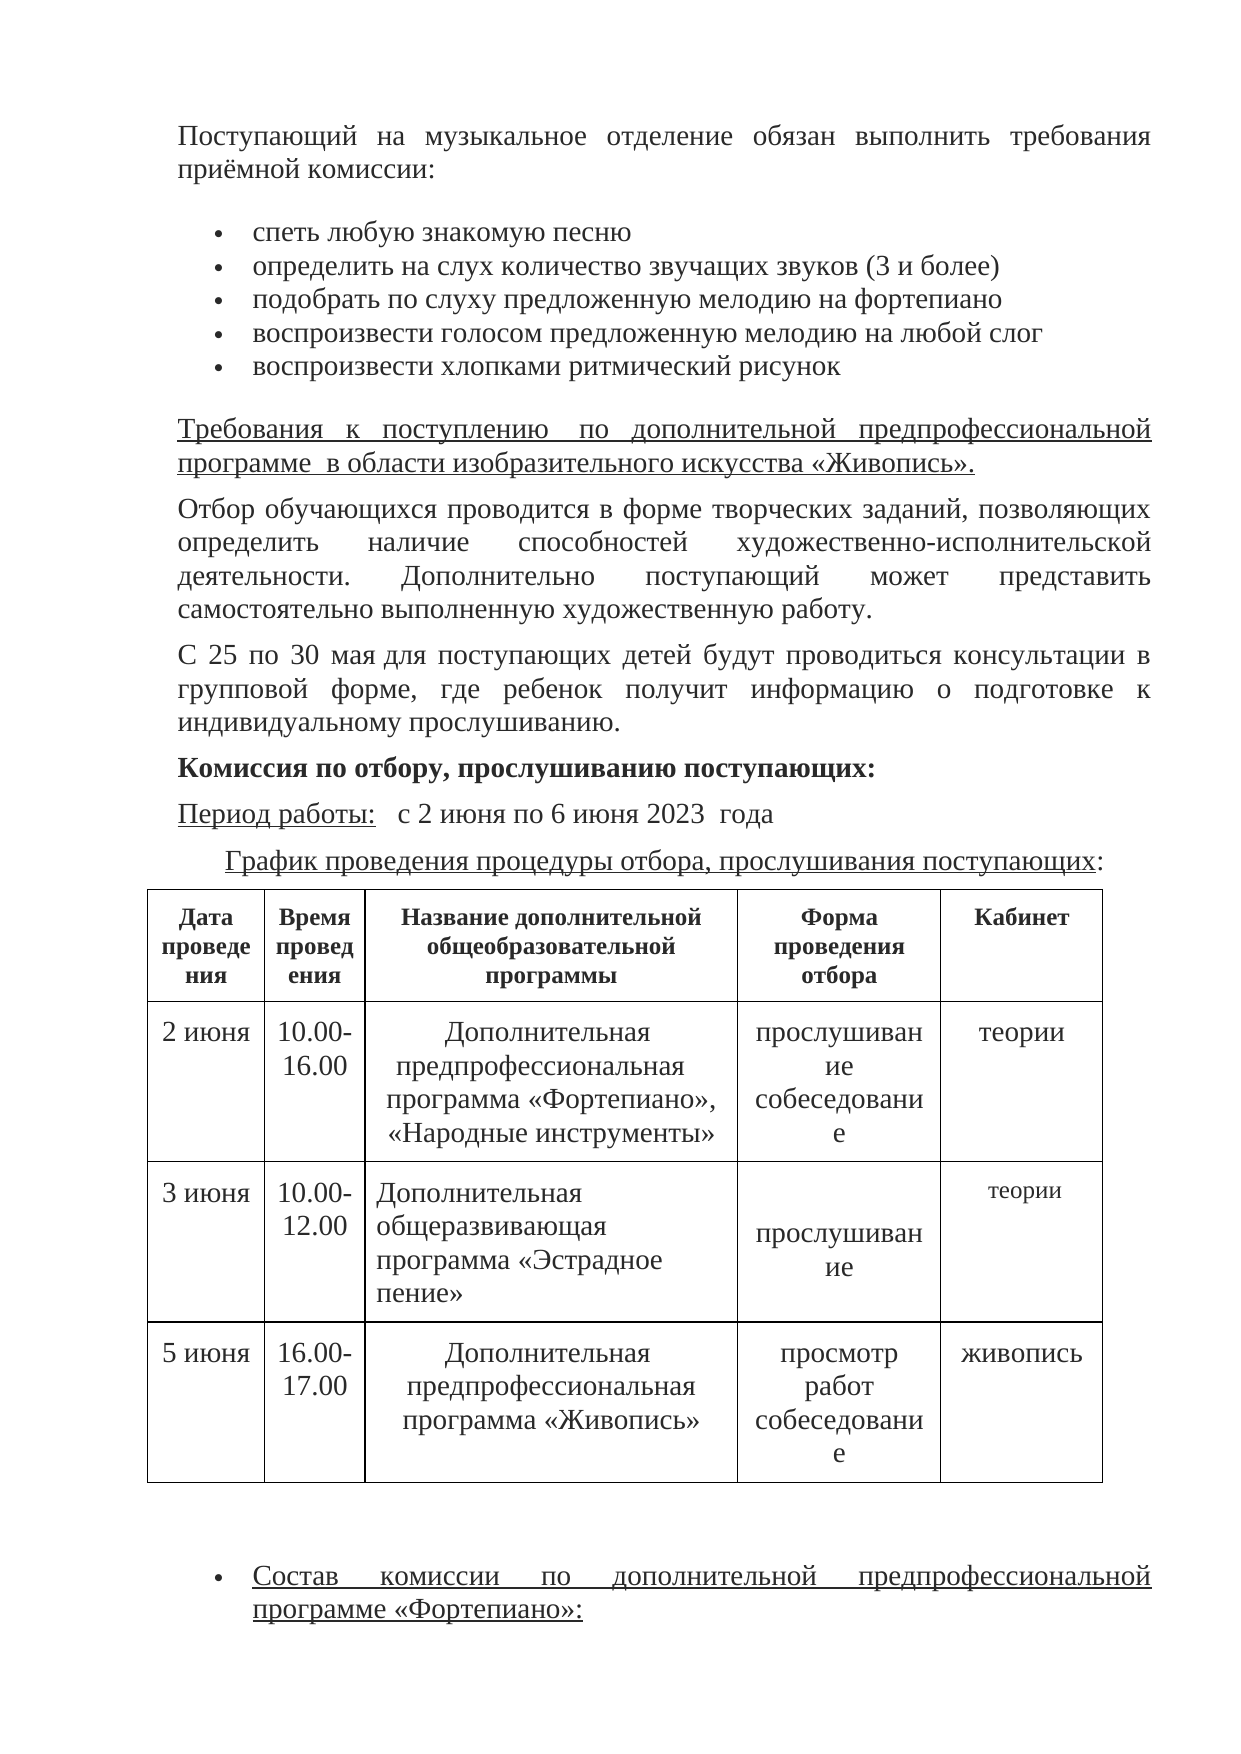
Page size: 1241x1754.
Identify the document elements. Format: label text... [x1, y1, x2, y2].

text Отбор обучающихся проводится в форме творческих заданий, позволяющих определить наличие способностей художественно-исполнительской деятельности. Дополнительно поступающий может представить самостоятельно выполненную художественную работу. [177, 491, 1152, 625]
table_cell теории [941, 1002, 1102, 1161]
table_cell Дополнительная общеразвивающая программа «Эстрадное пение» [366, 1162, 737, 1321]
list воспроизвести голосом предложенную мелодию на любой слог [215, 315, 1152, 348]
text График проведения процедуры отбора, прослушивания поступающих: [177, 843, 1152, 876]
list спеть любую знакомую песню [215, 214, 1152, 248]
table_cell Дополнительная предпрофессиональная программа «Фортепиано», «Народные инструменты» [366, 1002, 737, 1161]
table_header Дата проведения [148, 890, 264, 1001]
table_cell 3 июня [148, 1162, 264, 1321]
text Комиссия по отбору, прослушиванию поступающих: [177, 751, 1152, 784]
text Период работы: с 2 июня по 6 июня 2023 года [177, 797, 1152, 830]
text С 25 по 30 мая для поступающих детей будут проводиться консультации в групповой форме, где ребенок получит информацию о подготовке к индивидуальному прослушиванию. [177, 637, 1152, 738]
table_header Название дополнительной общеобразовательной программы [366, 890, 737, 1001]
table_header Время проведения [265, 890, 364, 1001]
text Требования к поступлению по дополнительной предпрофессиональной программе в области изобразительного искусства «Живопись». [177, 411, 1152, 440]
table_cell живопись [941, 1323, 1102, 1482]
list подобрать по слуху предложенную мелодию на фортепиано [215, 281, 1152, 315]
table_cell 10.00-16.00 [265, 1002, 364, 1161]
list Состав комиссии по дополнительной предпрофессиональной программе «Фортепиано»: [215, 1558, 1152, 1625]
table_header Форма проведения отбора [738, 890, 940, 1001]
table_cell 16.00-17.00 [265, 1323, 364, 1482]
text Требования к поступлению по дополнительной предпрофессиональной программе в области изобразительного искусства «Живопись». [177, 442, 1152, 478]
table_cell теории [941, 1162, 1102, 1321]
table_cell прослушивание [738, 1162, 940, 1321]
table_cell Дополнительная предпрофессиональная программа «Живопись» [366, 1323, 737, 1482]
list определить на слух количество звучащих звуков (3 и более) [215, 248, 1152, 281]
table_cell 2 июня [148, 1002, 264, 1161]
table_cell 5 июня [148, 1323, 264, 1482]
text Поступающий на музыкальное отделение обязан выполнить требования приёмной комиссии: [177, 118, 1152, 185]
table_header Кабинет [941, 890, 1102, 1001]
table_cell 10.00-12.00 [265, 1162, 364, 1321]
table_cell просмотр работ собеседование [738, 1323, 940, 1482]
list воспроизвести хлопками ритмический рисунок [215, 348, 1152, 382]
table_cell прослушивание собеседование [738, 1002, 940, 1161]
